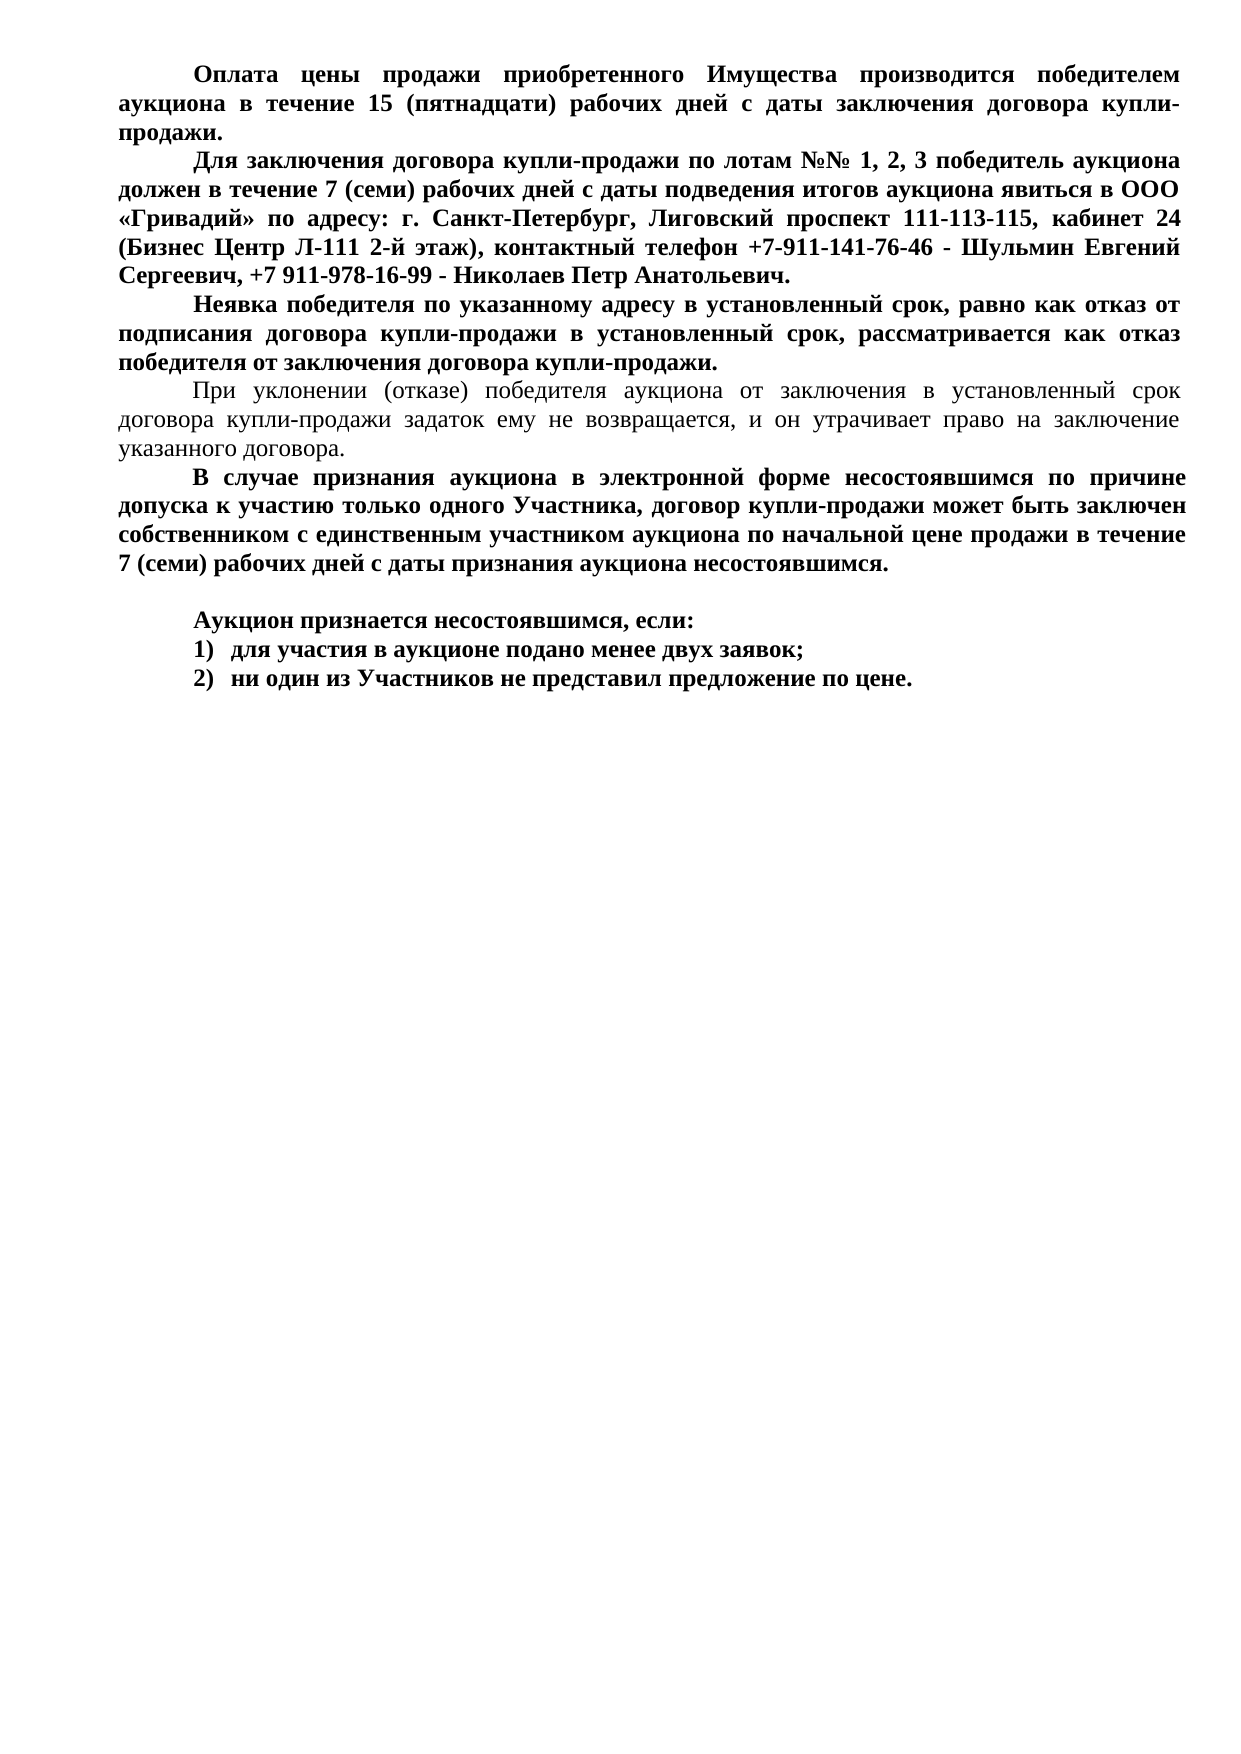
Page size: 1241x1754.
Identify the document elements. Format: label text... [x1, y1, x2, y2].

text При уклонении (отказе) победителя аукциона от заключения в установленный срок договора купли-продажи задаток ему не возвращается, и он утрачивает право на заключение указанного договора. [118, 375, 1181, 462]
text В случае признания аукциона в электронной форме несостоявшимся по причине допуска к участию только одного Участника, договор купли-продажи может быть заключен собственником с единственным участником аукциона по начальной цене продажи в течение 7 (семи) рабочих дней с даты признания аукциона несостоявшимся. [118, 462, 1187, 577]
text Оплата цены продажи приобретенного Имущества производится победителем аукциона в течение 15 (пятнадцати) рабочих дней с даты заключения договора купли-продажи. [118, 59, 1181, 145]
text Аукцион признается несостоявшимся, если: [118, 605, 1181, 634]
text Для заключения договора купли-продажи по лотам №№ 1, 2, 3 победитель аукциона должен в течение 7 (семи) рабочих дней с даты подведения итогов аукциона явиться в ООО «Гривадий» по адресу: г. Санкт-Петербург, Лиговский проспект 111-113-115, кабинет 24 (Бизнес Центр Л-111 2-й этаж), контактный телефон +7-911-141-76-46 - Шульмин Евгений Сергеевич, +7 911-978-16-99 - Николаев Петр Анатольевич. [118, 145, 1181, 289]
list ни один из Участников не представил предложение по цене. [193, 663, 1181, 692]
text Неявка победителя по указанному адресу в установленный срок, равно как отказ от подписания договора купли-продажи в установленный срок, рассматривается как отказ победителя от заключения договора купли-продажи. [118, 289, 1181, 375]
list для участия в аукционе подано менее двух заявок; [193, 634, 1181, 663]
